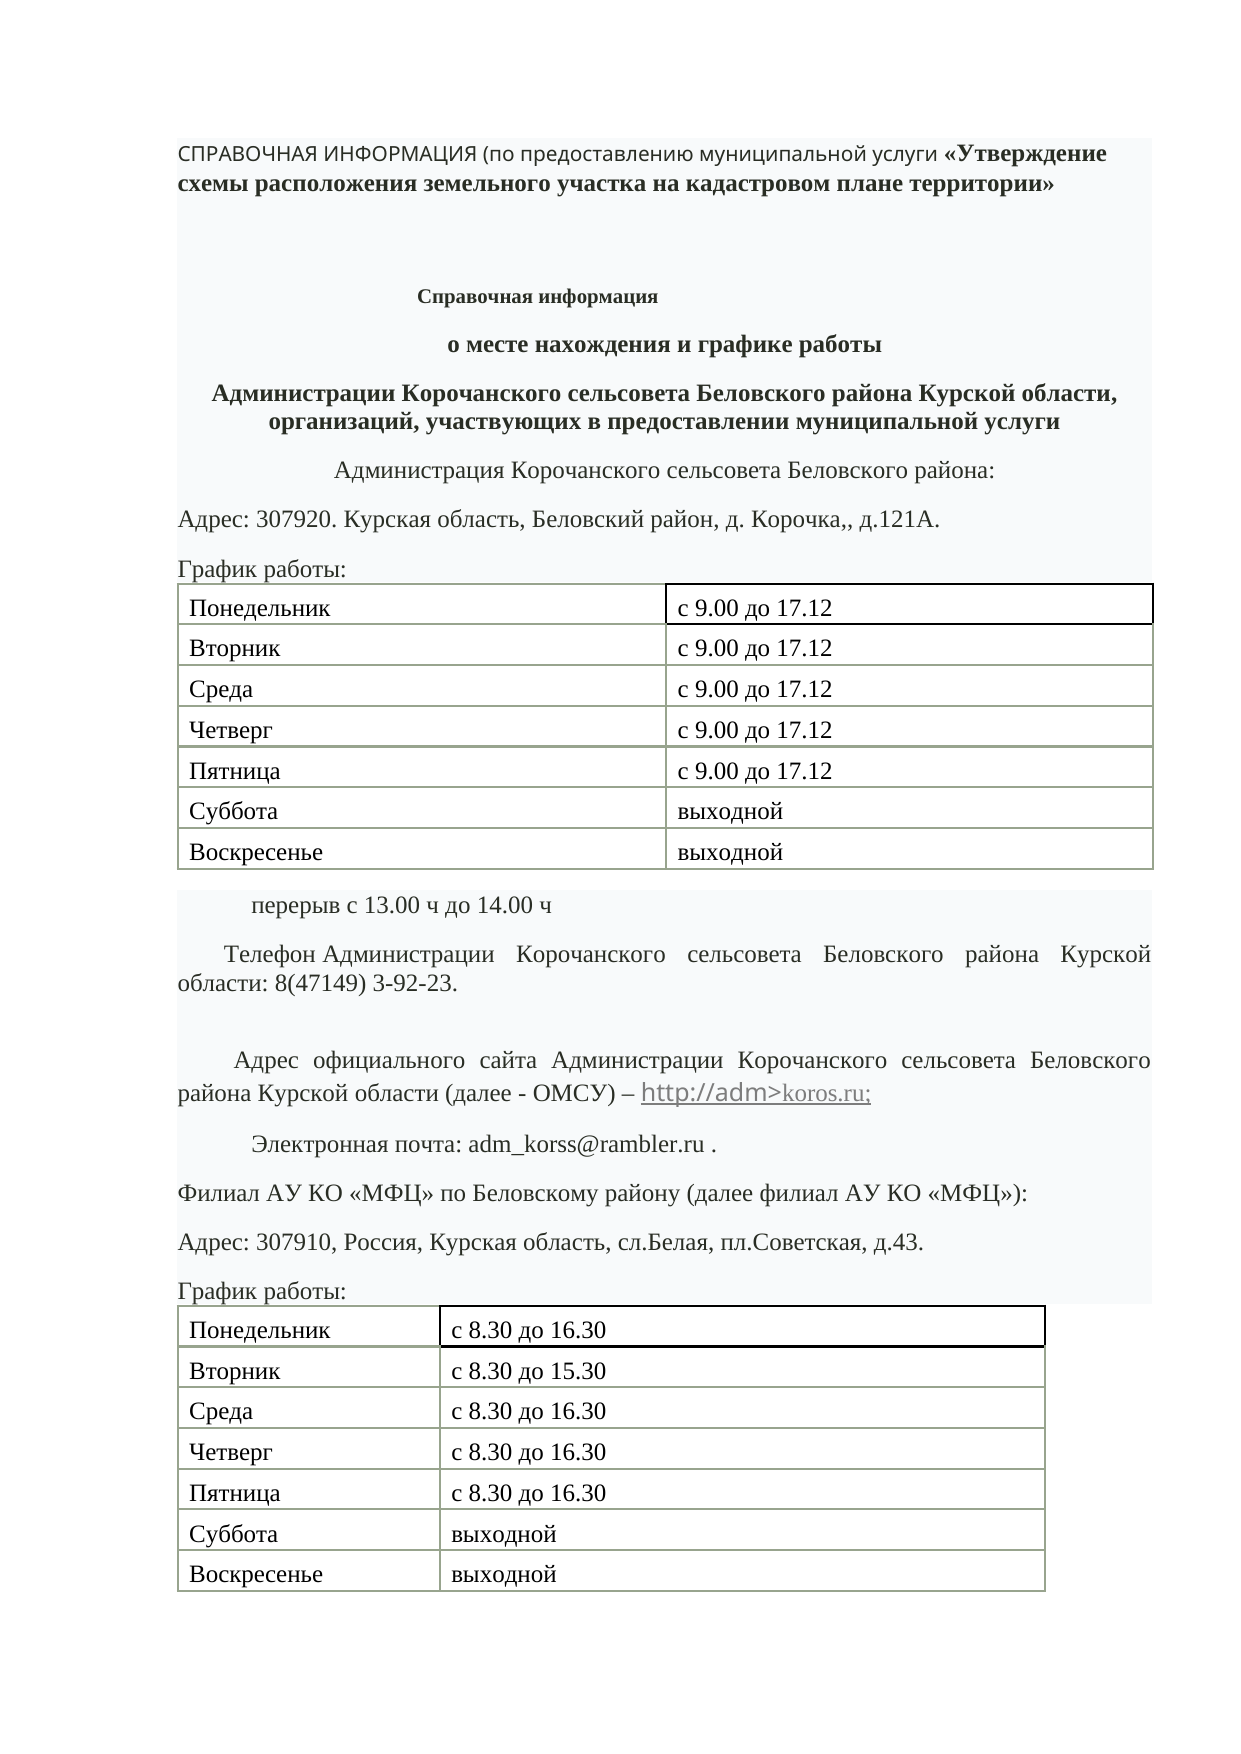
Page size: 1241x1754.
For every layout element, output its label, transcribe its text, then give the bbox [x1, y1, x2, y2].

table_cell выходной [667, 829, 1152, 867]
text Адрес официального сайта Администрации Корочанского сельсовета Беловского района Курской области (далее - ОМСУ) – http://adm>koros.ru; [177, 1046, 1152, 1108]
table_cell выходной [441, 1551, 1044, 1590]
text График работы: [177, 554, 1152, 582]
table_cell Четверг [179, 707, 665, 745]
text График работы: [177, 1276, 1152, 1304]
table_cell с 9.00 до 17.12 [667, 707, 1152, 745]
table_cell выходной [667, 788, 1152, 827]
table_cell с 8.30 до 16.30 [441, 1429, 1044, 1467]
text Филиал АУ КО «МФЦ» по Беловскому району (далее филиал АУ КО «МФЦ»): [177, 1178, 1152, 1206]
table_cell Пятница [179, 1470, 439, 1508]
text Администрация Корочанского сельсовета Беловского района: [177, 456, 1152, 484]
text Электронная почта: adm_korss@rambler.ru . [177, 1129, 1152, 1157]
table_cell Вторник [179, 1348, 439, 1386]
table_cell Среда [179, 1388, 439, 1427]
table_cell Воскресенье [179, 829, 665, 867]
table_cell Суббота [179, 1510, 439, 1549]
table_cell Среда [179, 666, 665, 704]
table_cell Пятница [179, 748, 665, 786]
table_header Понедельник [179, 1307, 439, 1345]
text Администрации Корочанского сельсовета Беловского района Курской области, организаций, участвующих в предоставлении муниципальной услуги [177, 378, 1152, 435]
table_cell с 8.30 до 16.30 [441, 1470, 1044, 1508]
text о месте нахождения и графике работы [177, 329, 1152, 357]
table_cell с 9.00 до 17.12 [667, 666, 1152, 704]
text Адрес: 307910, Россия, Курская область, сл.Белая, пл.Советская, д.43. [177, 1227, 1152, 1256]
table_cell с 9.00 до 17.12 [667, 625, 1152, 664]
table_cell с 8.30 до 15.30 [441, 1348, 1044, 1386]
text перерыв с 13.00 ч до 14.00 ч [177, 890, 1152, 919]
text Справочная информация [177, 273, 1152, 308]
table_cell с 8.30 до 16.30 [441, 1388, 1044, 1427]
table_header Понедельник [179, 585, 665, 623]
table_header с 9.00 до 17.12 [667, 585, 1152, 623]
table_cell Четверг [179, 1429, 439, 1467]
table_header с 8.30 до 16.30 [441, 1307, 1044, 1345]
table_cell с 9.00 до 17.12 [667, 748, 1152, 786]
table_cell Вторник [179, 625, 665, 664]
table_cell выходной [441, 1510, 1044, 1549]
table_cell Суббота [179, 788, 665, 827]
table_cell Воскресенье [179, 1551, 439, 1590]
text Телефон Администрации Корочанского сельсовета Беловского района Курской области: 8(47149) 3-92-23. [177, 939, 1152, 996]
text Адрес: 307920. Курская область, Беловский район, д. Корочка,, д.121А. [177, 504, 1152, 533]
text СПРАВОЧНАЯ ИНФОРМАЦИЯ (по предоставлению муниципальной услуги «Утверждение схемы расположения земельного участка на кадастровом плане территории» [177, 138, 1152, 197]
